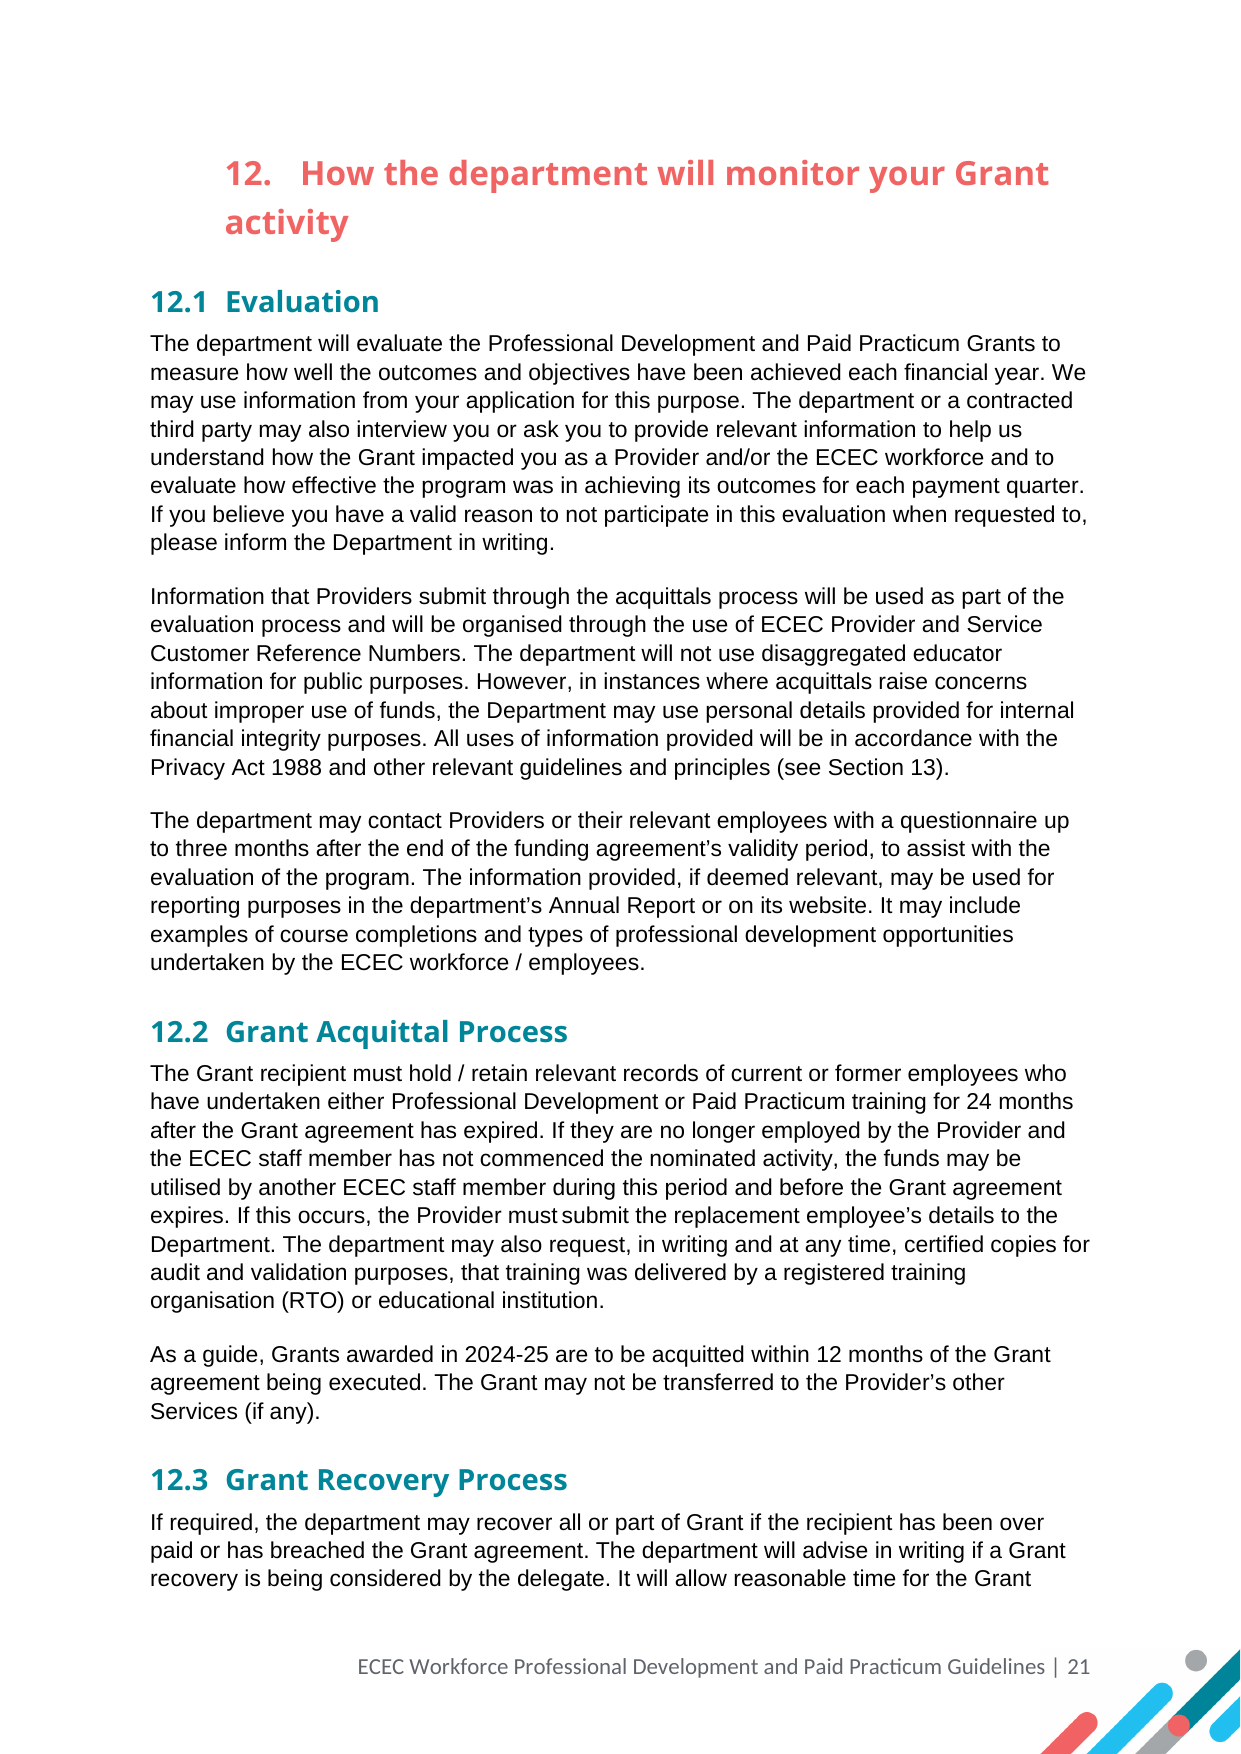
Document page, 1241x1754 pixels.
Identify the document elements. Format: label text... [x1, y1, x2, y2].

subtitle 12.3 Grant Recovery Process [150, 1459, 1090, 1499]
text The Grant recipient must hold / retain relevant records of current or former employees who have undertaken either Professional Development or Paid Practicum training for 24 months after the Grant agreement has expired. If they are no longer employed by the Provider and the ECEC staff member has not commenced the nominated activity, the funds may be utilised by another ECEC staff member during this period and before the Grant agreement expires. If this occurs, the Provider must submit the replacement employee’s details to the Department. The department may also request, in writing and at any time, certified copies for audit and validation purposes, that training was delivered by a registered training organisation (RTO) or educational institution. [150, 1060, 1090, 1314]
picture [1040, 1648, 1241, 1754]
subtitle 12.2 Grant Acquittal Process [150, 1011, 1090, 1051]
text The department will evaluate the Professional Development and Paid Practicum Grants to measure how well the outcomes and objectives have been achieved each financial year. We may use information from your application for this purpose. The department or a contracted third party may also interview you or ask you to provide relevant information to help us understand how the Grant impacted you as a Provider and/or the ECEC workforce and to evaluate how effective the program was in achieving its outcomes for each payment quarter. If you believe you have a valid reason to not participate in this evaluation when requested to, please inform the Department in writing. [150, 330, 1090, 556]
text As a guide, Grants awarded in 2024-25 are to be acquitted within 12 months of the Grant agreement being executed. The Grant may not be transferred to the Provider’s other Services (if any). [150, 1341, 1090, 1424]
text Information that Providers submit through the acquittals process will be used as part of the evaluation process and will be organised through the use of ECEC Provider and Service Customer Reference Numbers. The department will not use disaggregated educator information for public purposes. However, in instances where acquittals raise concerns about improper use of funds, the Department may use personal details provided for internal financial integrity purposes. All uses of information provided will be in accordance with the Privacy Act 1988 and other relevant guidelines and principles (see Section 13). [150, 583, 1090, 780]
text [150, 1508, 1090, 1592]
subtitle 12.1 Evaluation [150, 281, 1090, 321]
text The department may contact Providers or their relevant employees with a questionnaire up to three months after the end of the funding agreement’s validity period, to assist with the evaluation of the program. The information provided, if deemed relevant, may be used for reporting purposes in the department’s Annual Report or on its website. It may include examples of course completions and types of professional development opportunities undertaken by the ECEC workforce / employees. [150, 807, 1090, 975]
subtitle 12. How the department will monitor your Grant activity [224, 150, 1090, 244]
